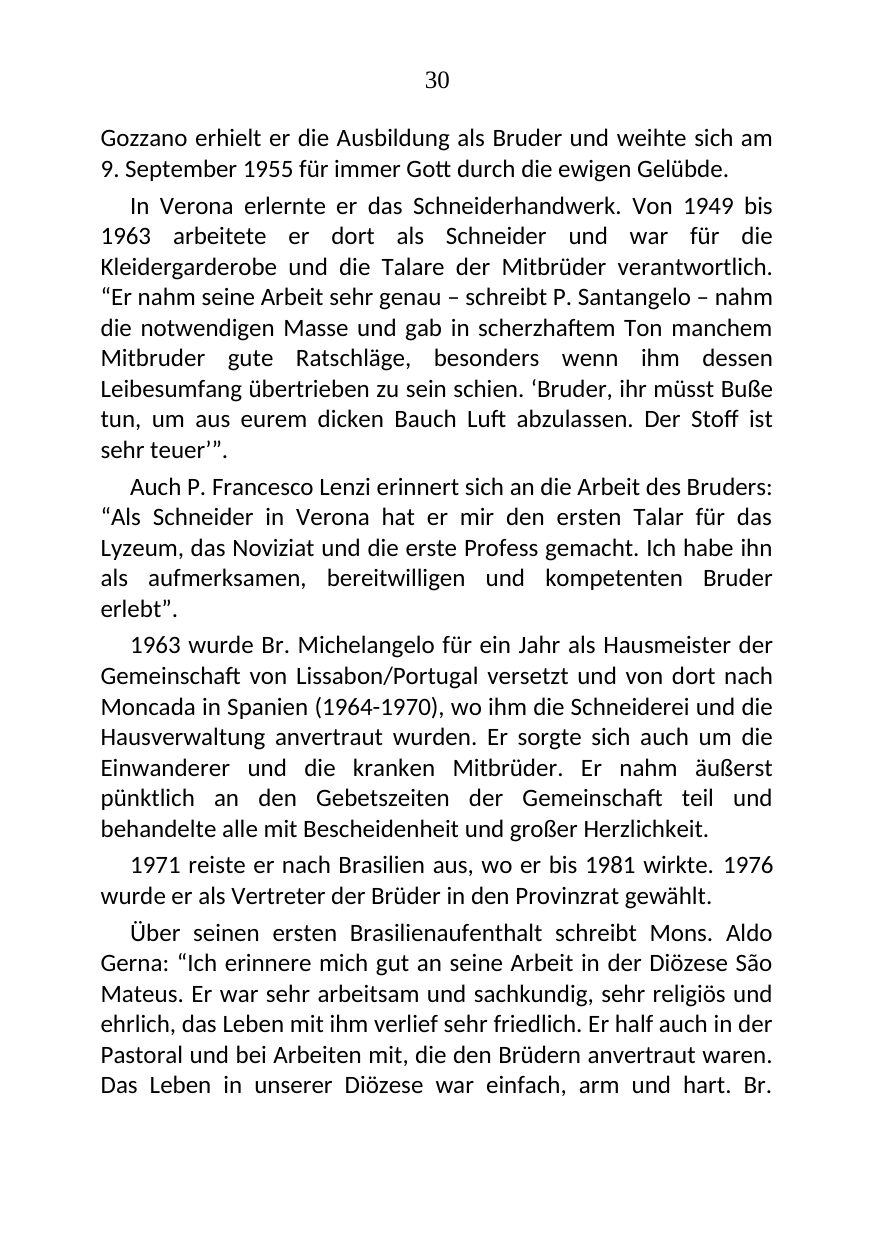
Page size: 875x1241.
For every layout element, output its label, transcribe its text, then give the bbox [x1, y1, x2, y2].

text 1963 wurde Br. Michelangelo für ein Jahr als Hausmeister der Gemeinschaft von Lissabon/Portugal versetzt und von dort nach Moncada in Spanien (1964-1970), wo ihm die Schneiderei und die Hausverwaltung anvertraut wurden. Er sorgte sich auch um die Einwanderer und die kranken Mitbrüder. Er nahm äußerst pünktlich an den Gebetszeiten der Gemeinschaft teil und behandelte alle mit Bescheidenheit und großer Herzlichkeit. [100, 629, 774, 843]
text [100, 917, 774, 1100]
text 1971 reiste er nach Brasilien aus, wo er bis 1981 wirkte. 1976 wurde er als Vertreter der Brüder in den Provinzrat gewählt. [100, 849, 774, 911]
text In Verona erlernte er das Schneiderhandwerk. Von 1949 bis 1963 arbeitete er dort als Schneider und war für die Kleidergarderobe und die Talare der Mitbrüder verantwortlich. “Er nahm seine Arbeit sehr genau – schreibt P. Santangelo – nahm die notwendigen Masse und gab in scherzhaftem Ton manchem Mitbruder gute Ratschläge, besonders wenn ihm dessen Leibesumfang übertrieben zu sein schien. ‘Bruder, ihr müsst Buße tun, um aus eurem dicken Bauch Luft abzulassen. Der Stoff ist sehr teuer’”. [100, 190, 774, 464]
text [100, 122, 774, 183]
text Auch P. Francesco Lenzi erinnert sich an die Arbeit des Bruders: “Als Schneider in Verona hat er mir den ersten Talar für das Lyzeum, das Noviziat und die erste Profess gemacht. Ich habe ihn als aufmerksamen, bereitwilligen und kompetenten Bruder erlebt”. [100, 471, 774, 623]
